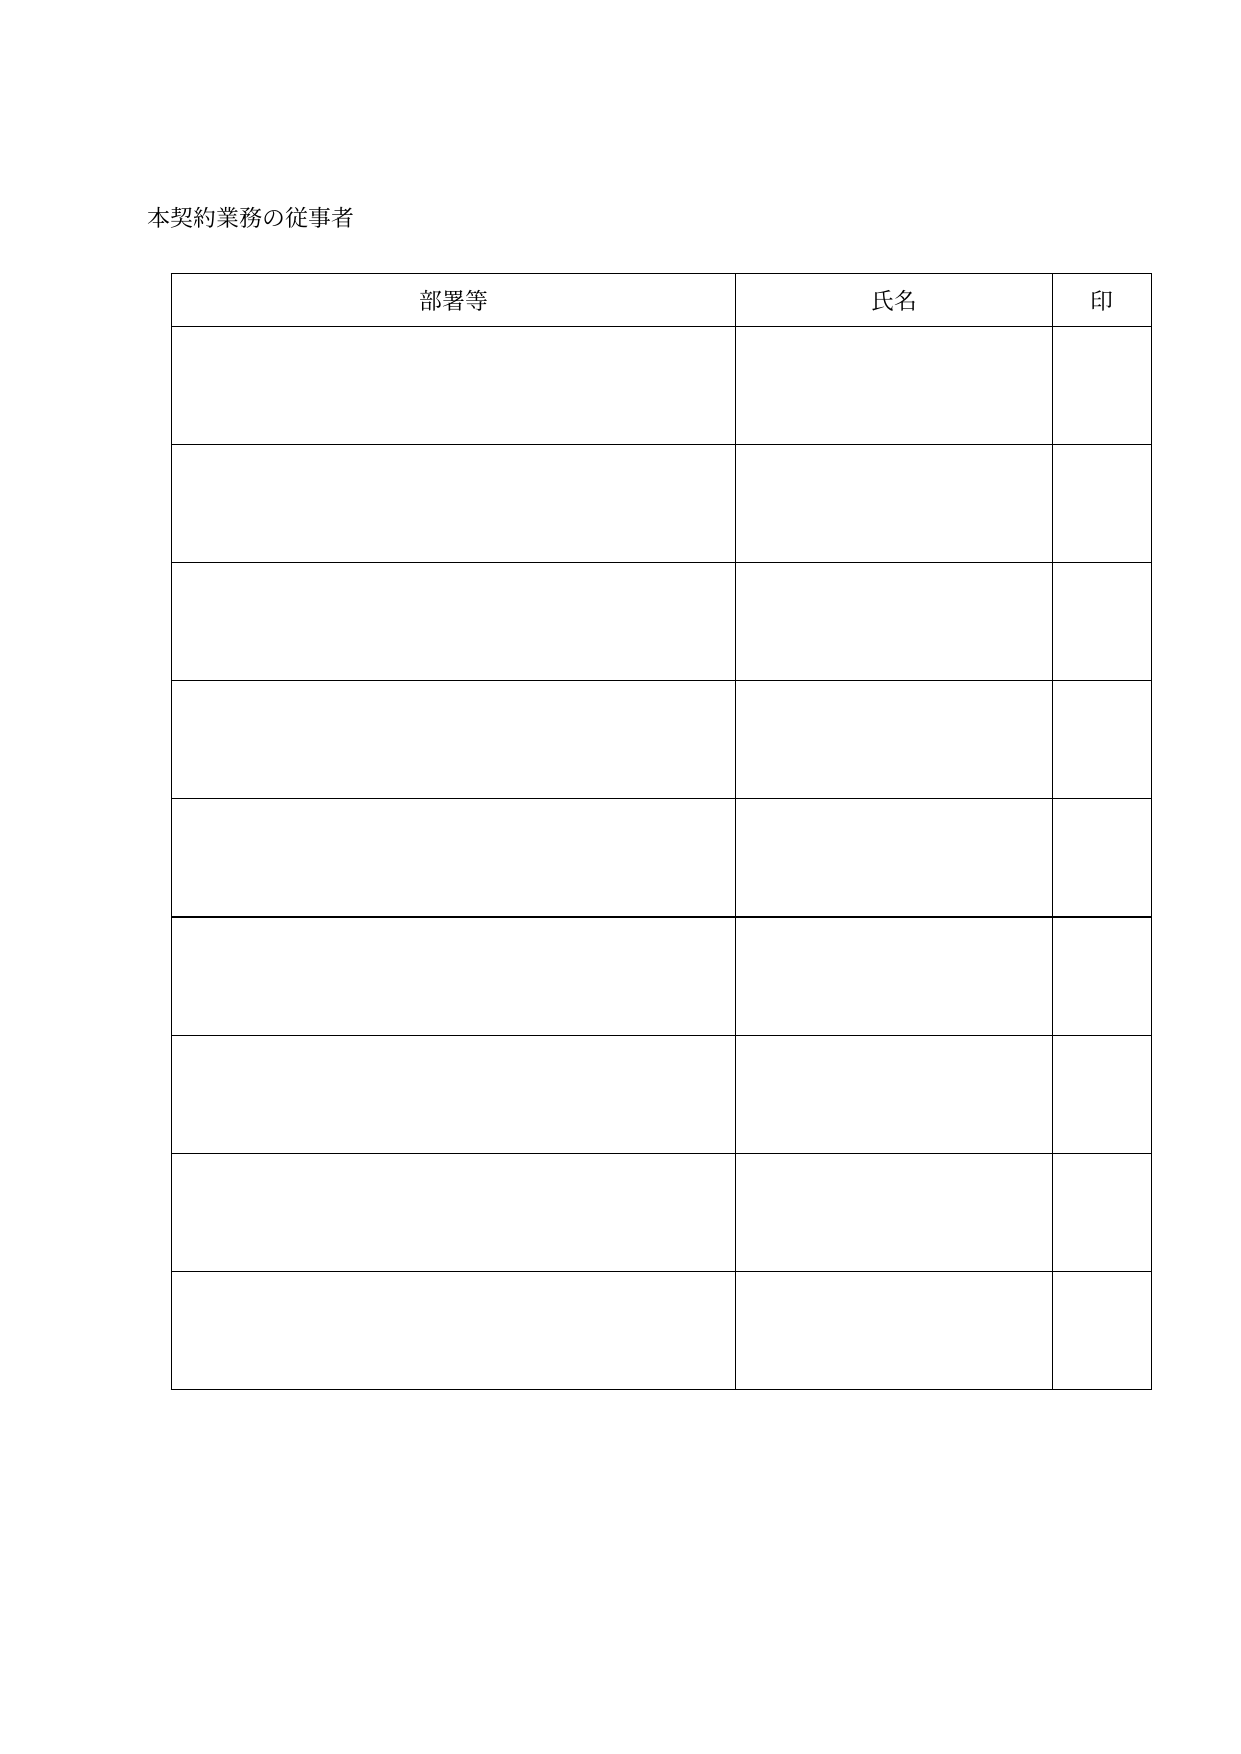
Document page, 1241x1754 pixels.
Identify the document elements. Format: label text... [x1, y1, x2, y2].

table_cell [1053, 327, 1151, 444]
table_cell [736, 563, 1052, 680]
table_cell [1053, 799, 1151, 916]
table_cell [736, 681, 1052, 798]
table_cell [1053, 918, 1151, 1034]
table_cell [1053, 1154, 1151, 1271]
table_cell [172, 1036, 735, 1153]
table_cell [736, 1154, 1052, 1271]
table_cell [172, 445, 735, 562]
table_header 印 [1053, 274, 1151, 326]
table_cell [172, 327, 735, 444]
table_cell [172, 681, 735, 798]
table_cell [172, 1154, 735, 1271]
table_cell [1053, 1036, 1151, 1153]
table_cell [172, 918, 735, 1034]
table_cell [736, 1272, 1052, 1389]
table_header 氏名 [736, 274, 1052, 326]
table_cell [1053, 681, 1151, 798]
table_cell [736, 445, 1052, 562]
table_header 部署等 [172, 274, 735, 326]
table_cell [1053, 563, 1151, 680]
table_cell [172, 799, 735, 916]
text 本契約業務の従事者 [148, 198, 1152, 236]
table_cell [172, 563, 735, 680]
table_cell [1053, 1272, 1151, 1389]
table_cell [1053, 445, 1151, 562]
table_cell [736, 1036, 1052, 1153]
table_cell [736, 799, 1052, 916]
table_cell [736, 918, 1052, 1034]
table_cell [172, 1272, 735, 1389]
table_cell [736, 327, 1052, 444]
